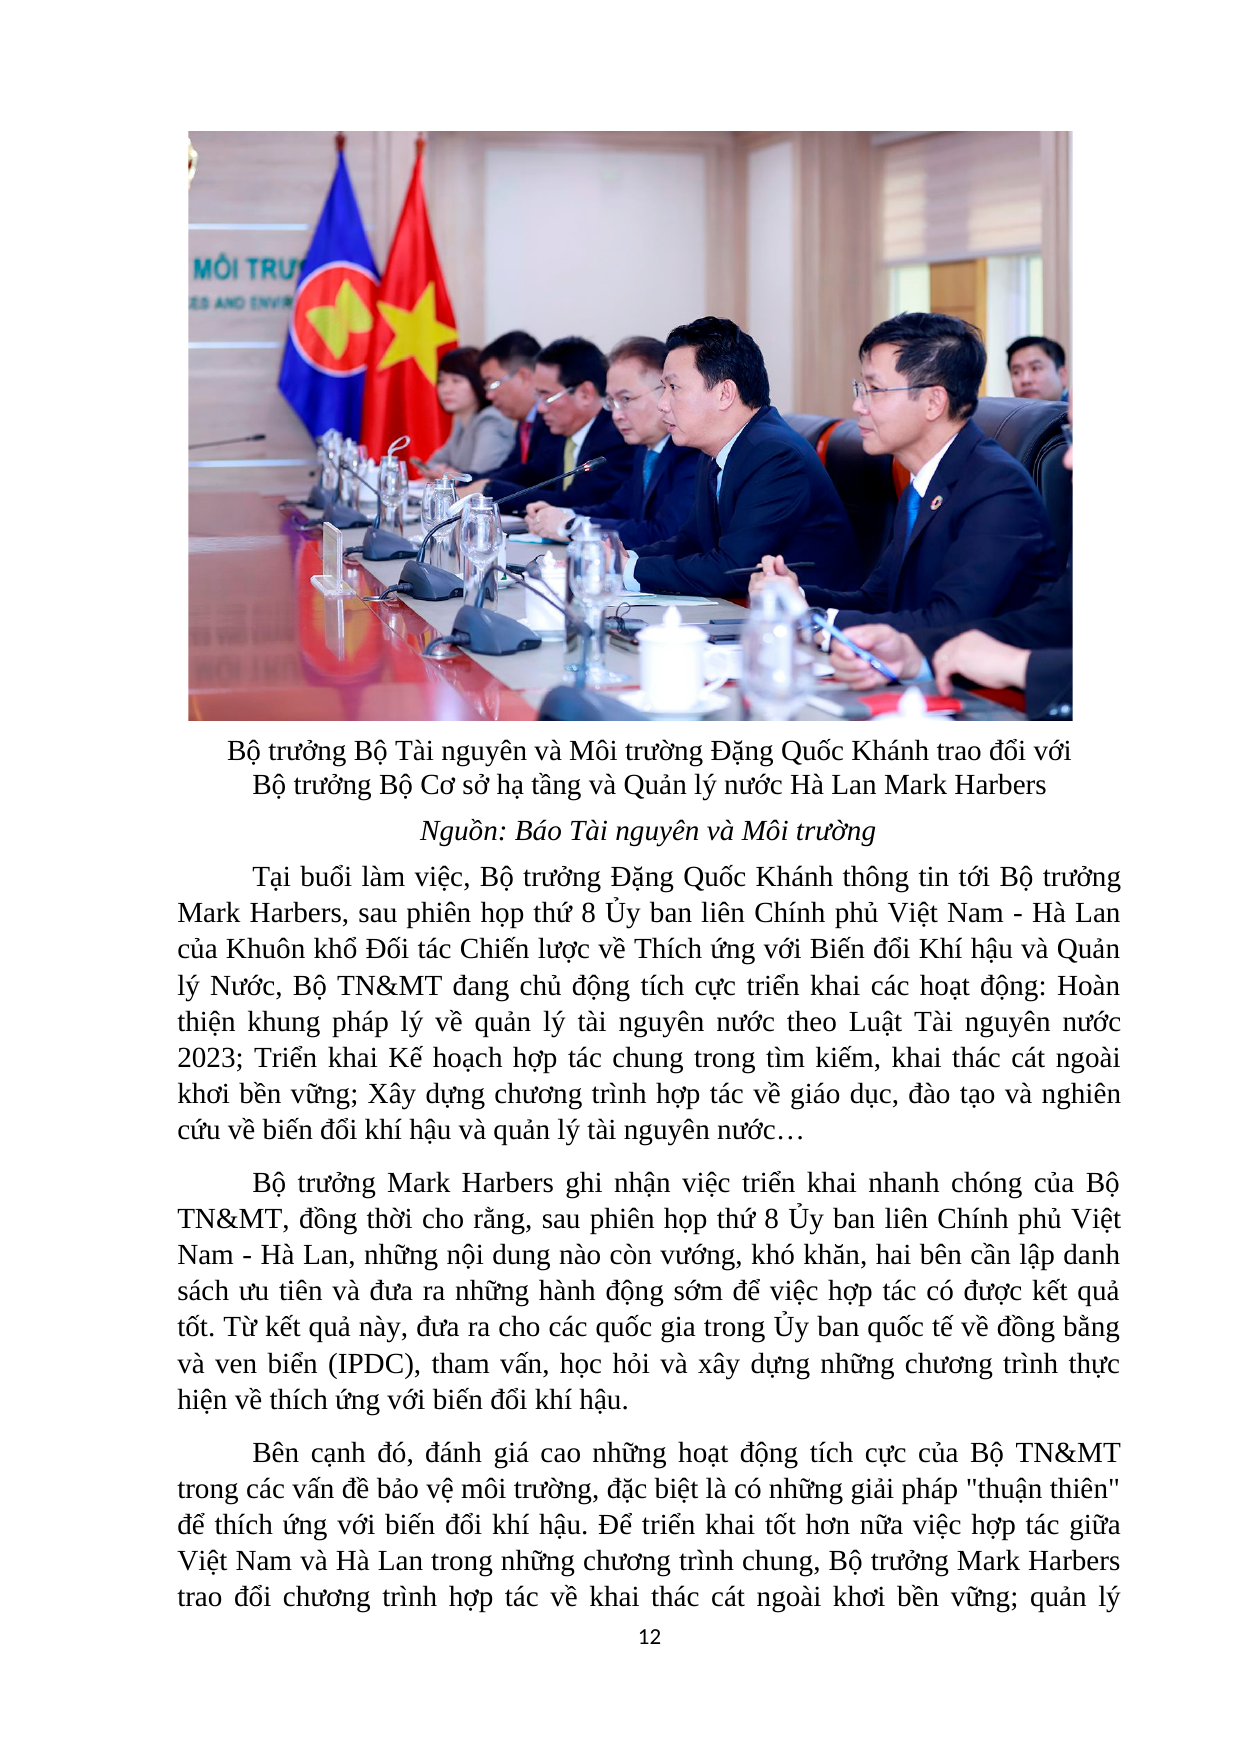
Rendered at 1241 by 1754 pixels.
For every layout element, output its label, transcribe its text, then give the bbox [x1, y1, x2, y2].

table_cell Bộ trưởng Bộ Tài nguyên và Môi trường Đặng Quốc Khánh trao đổi với Bộ trưởng Bộ Cơ sở hạ tầng và Quản lý nước Hà Lan Mark Harbers Nguồn: Báo Tài nguyên và Môi trường [177, 734, 1122, 859]
table_header [177, 119, 1122, 733]
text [177, 1435, 1122, 1613]
picture [188, 131, 1073, 721]
text Tại buổi làm việc, Bộ trưởng Đặng Quốc Khánh thông tin tới Bộ trưởng Mark Harbers, sau phiên họp thứ 8 Ủy ban liên Chính phủ Việt Nam - Hà Lan của Khuôn khổ Đối tác Chiến lược về Thích ứng với Biến đổi Khí hậu và Quản lý Nước, Bộ TN&MT đang chủ động tích cực triển khai các hoạt động: Hoàn thiện khung pháp lý về quản lý tài nguyên nước theo Luật Tài nguyên nước 2023; Triển khai Kế hoạch hợp tác chung trong tìm kiếm, khai thác cát ngoài khơi bền vững; Xây dựng chương trình hợp tác về giáo dục, đào tạo và nghiên cứu về biến đổi khí hậu và quản lý tài nguyên nước… [177, 859, 1122, 1146]
text Bộ trưởng Mark Harbers ghi nhận việc triển khai nhanh chóng của Bộ TN&MT, đồng thời cho rằng, sau phiên họp thứ 8 Ủy ban liên Chính phủ Việt Nam - Hà Lan, những nội dung nào còn vướng, khó khăn, hai bên cần lập danh sách ưu tiên và đưa ra những hành động sớm để việc hợp tác có được kết quả tốt. Từ kết quả này, đưa ra cho các quốc gia trong Ủy ban quốc tế về đồng bằng và ven biển (IPDC), tham vấn, học hỏi và xây dựng những chương trình thực hiện về thích ứng với biến đổi khí hậu. [177, 1165, 1122, 1415]
